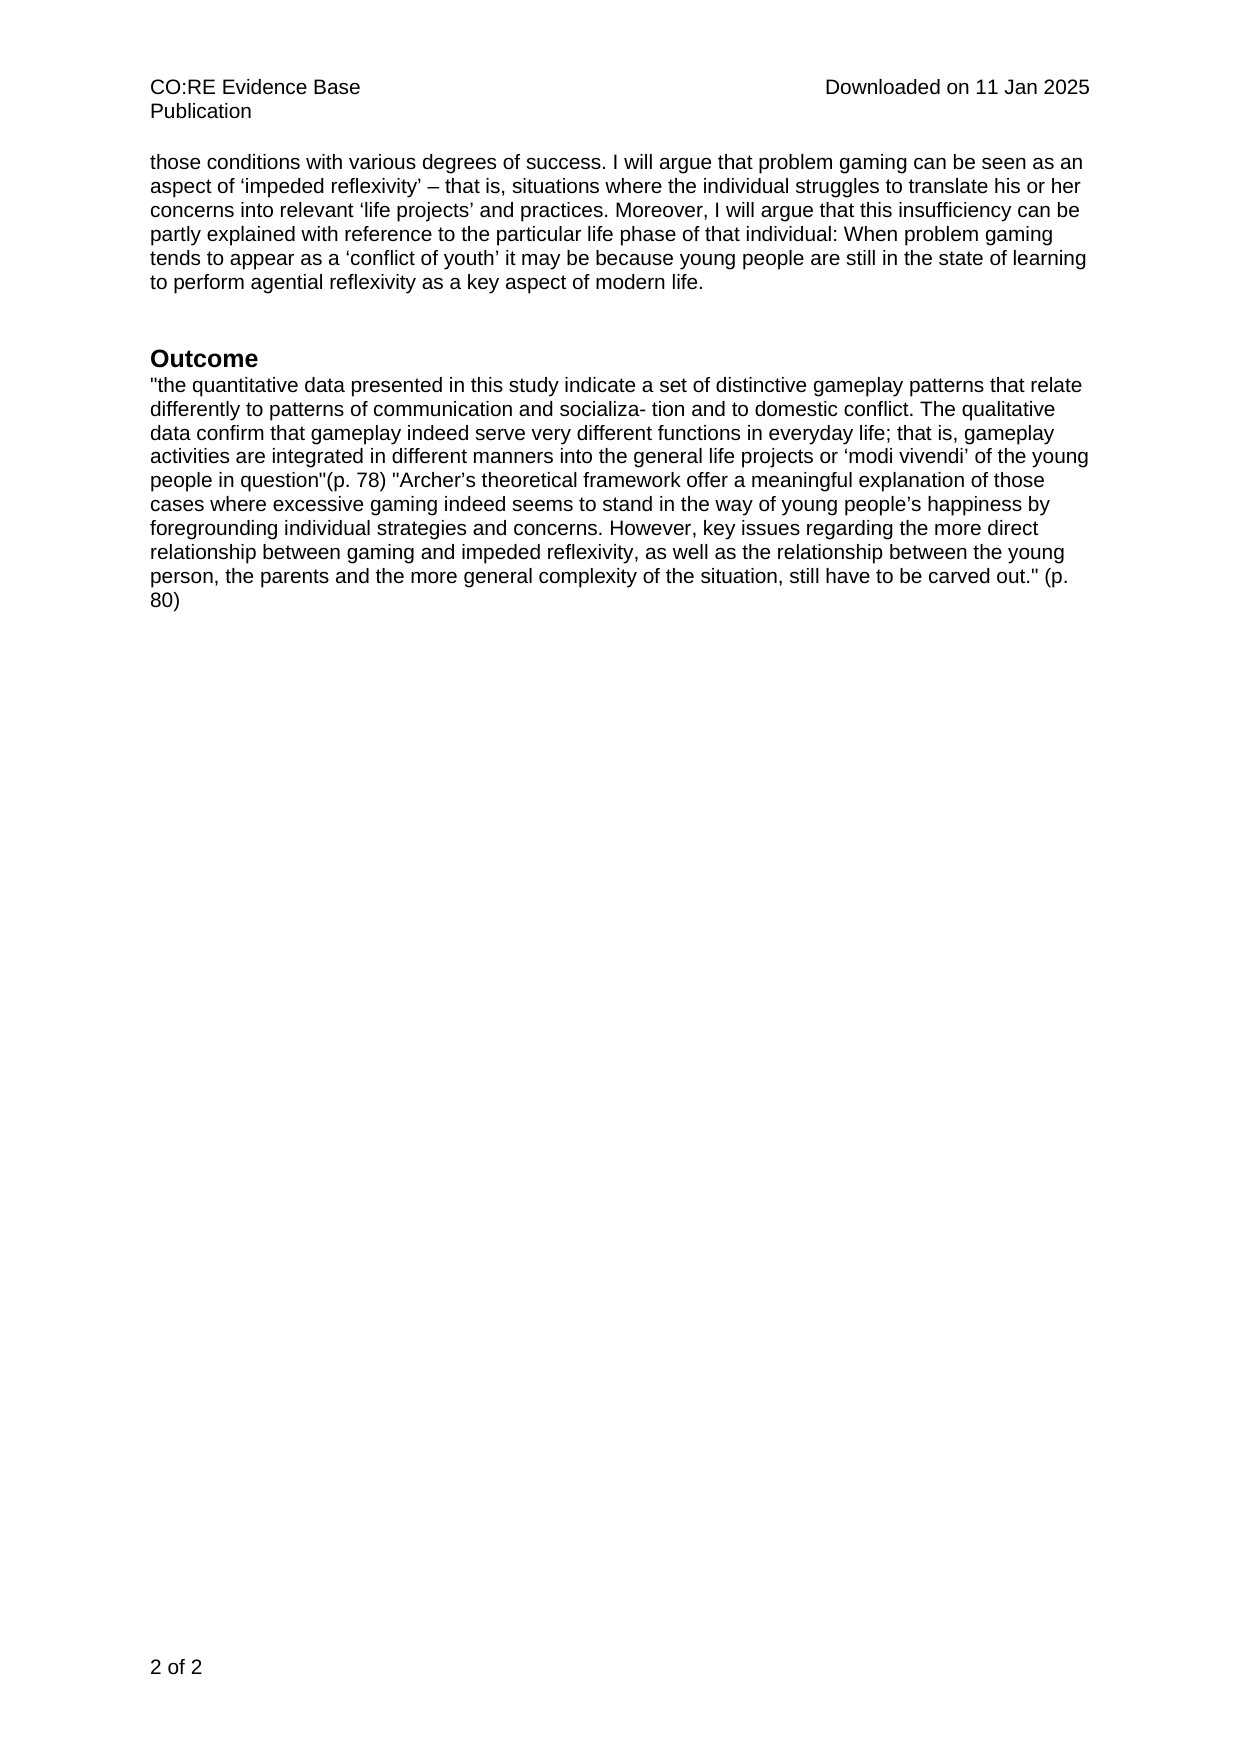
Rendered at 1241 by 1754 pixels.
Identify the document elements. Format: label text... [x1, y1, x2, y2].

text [150, 150, 1090, 294]
subtitle Outcome [150, 344, 1090, 372]
text "the quantitative data presented in this study indicate a set of distinctive gameplay patterns that relate differently to patterns of communication and socializa- tion and to domestic conflict. The qualitative data confirm that gameplay indeed serve very different functions in everyday life; that is, gameplay activities are integrated in different manners into the general life projects or ‘modi vivendi’ of the young people in question"(p. 78) "Archer’s theoretical framework offer a meaningful explanation of those cases where excessive gaming indeed seems to stand in the way of young people’s happiness by foregrounding individual strategies and concerns. However, key issues regarding the more direct relationship between gaming and impeded reflexivity, as well as the relationship between the young person, the parents and the more general complexity of the situation, still have to be carved out." (p. 80) [150, 372, 1090, 612]
